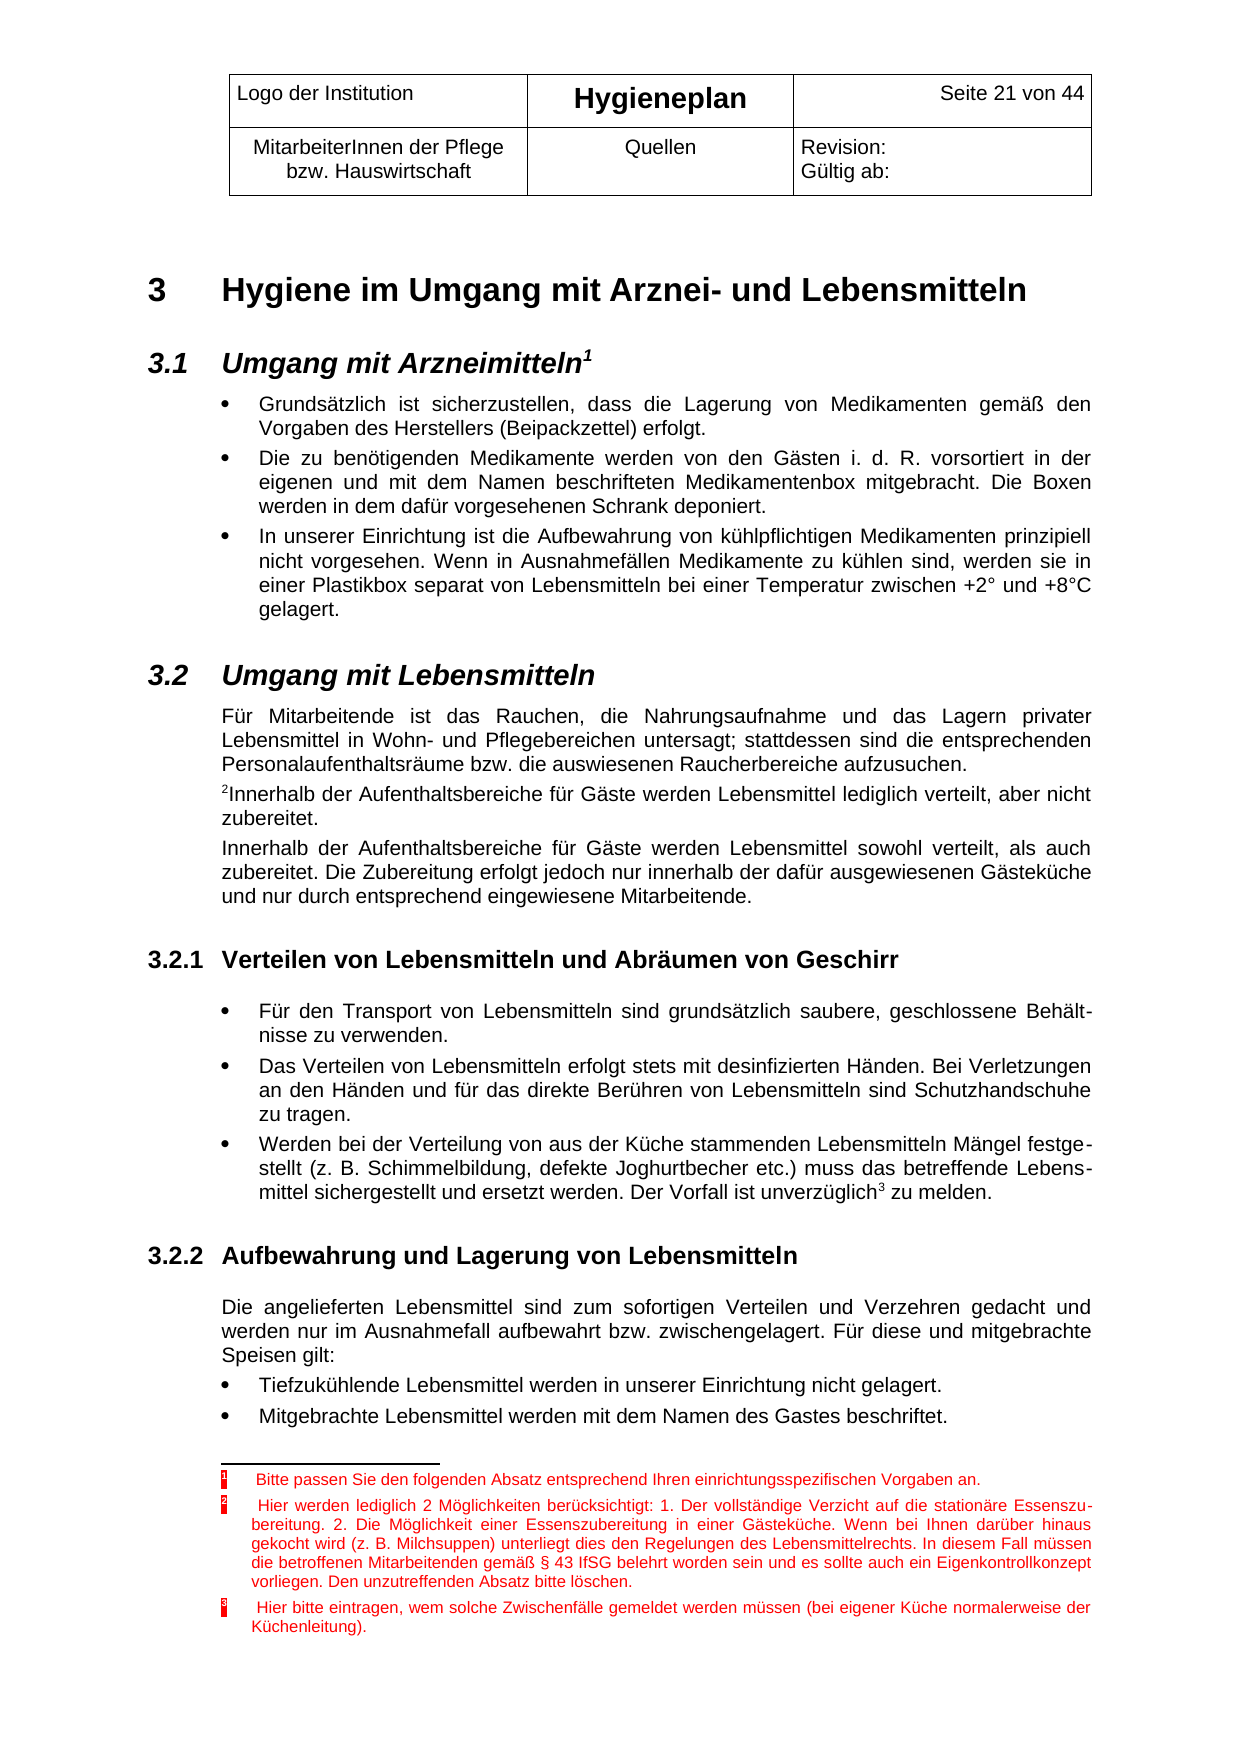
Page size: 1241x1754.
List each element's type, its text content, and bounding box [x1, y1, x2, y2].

list Grundsätzlich ist sicherzustellen, dass die Lagerung von Medikamenten gemäß den Vorgaben des Herstellers (Beipackzettel) erfolgt. [221, 392, 1092, 440]
subtitle Aufbewahrung und Lagerung von Lebensmitteln [148, 1241, 1092, 1270]
text Für den Transport von Lebensmitteln sind grundsätzlich saubere, geschlossene Behältnisse zu verwenden. [221, 999, 1092, 1047]
text Für Mitarbeitende ist das Rauchen, die Nahrungsaufnahme und das Lagern privater Lebensmittel in Wohn- und Pflegebereichen untersagt; stattdessen sind die entsprechenden Personalaufenthaltsräume bzw. die auswiesenen Raucherbereiche aufzusuchen. [221, 704, 1092, 776]
subtitle Hygiene im Umgang mit Arznei- und Lebensmitteln [148, 270, 1092, 308]
text Innerhalb der Aufenthaltsbereiche für Gäste werden Lebensmittel lediglich verteilt, aber nicht zubereitet. [221, 782, 1092, 830]
text Das Verteilen von Lebensmitteln erfolgt stets mit desinfizierten Händen. Bei Verletzungen an den Händen und für das direkte Berühren von Lebensmitteln sind Schutzhandschuhe zu tragen. [221, 1053, 1092, 1126]
subtitle Verteilen von Lebensmitteln und Abräumen von Geschirr [148, 946, 1092, 974]
text Innerhalb der Aufenthaltsbereiche für Gäste werden Lebensmittel sowohl verteilt, als auch zubereitet. Die Zubereitung erfolgt jedoch nur innerhalb der dafür ausgewiesenen Gästeküche und nur durch entsprechend eingewiesene Mitarbeitende. [221, 836, 1092, 908]
subtitle Umgang mit Lebensmitteln [148, 658, 1092, 691]
text Werden bei der Verteilung von aus der Küche stammenden Lebensmitteln Mängel festgestellt (z. B. Schimmelbildung, defekte Joghurtbecher etc.) muss das betreffende Lebensmittel sichergestellt und ersetzt werden. Der Vorfall ist unverzüglich zu melden. [221, 1132, 1092, 1204]
text Mitgebrachte Lebensmittel werden mit dem Namen des Gastes beschriftet. [221, 1403, 1092, 1427]
text Die angelieferten Lebensmittel sind zum sofortigen Verteilen und Verzehren gedacht und werden nur im Ausnahmefall aufbewahrt bzw. zwischengelagert. Für diese und mitgebrachte Speisen gilt: [221, 1295, 1092, 1367]
list Die zu benötigenden Medikamente werden von den Gästen i. d. R. vorsortiert in der eigenen und mit dem Namen beschrifteten Medikamentenbox mitgebracht. Die Boxen werden in dem dafür vorgesehenen Schrank deponiert. [221, 446, 1092, 518]
text Tiefzukühlende Lebensmittel werden in unserer Einrichtung nicht gelagert. [221, 1373, 1092, 1397]
subtitle Umgang mit Arzneimitteln [148, 346, 1092, 379]
text In unserer Einrichtung ist die Aufbewahrung von kühlpflichtigen Medikamenten prinzipiell nicht vorgesehen. Wenn in Ausnahmefällen Medikamente zu kühlen sind, werden sie in einer Plastikbox separat von Lebensmitteln bei einer Temperatur zwischen +2° und +8°C gelagert. [221, 524, 1092, 620]
